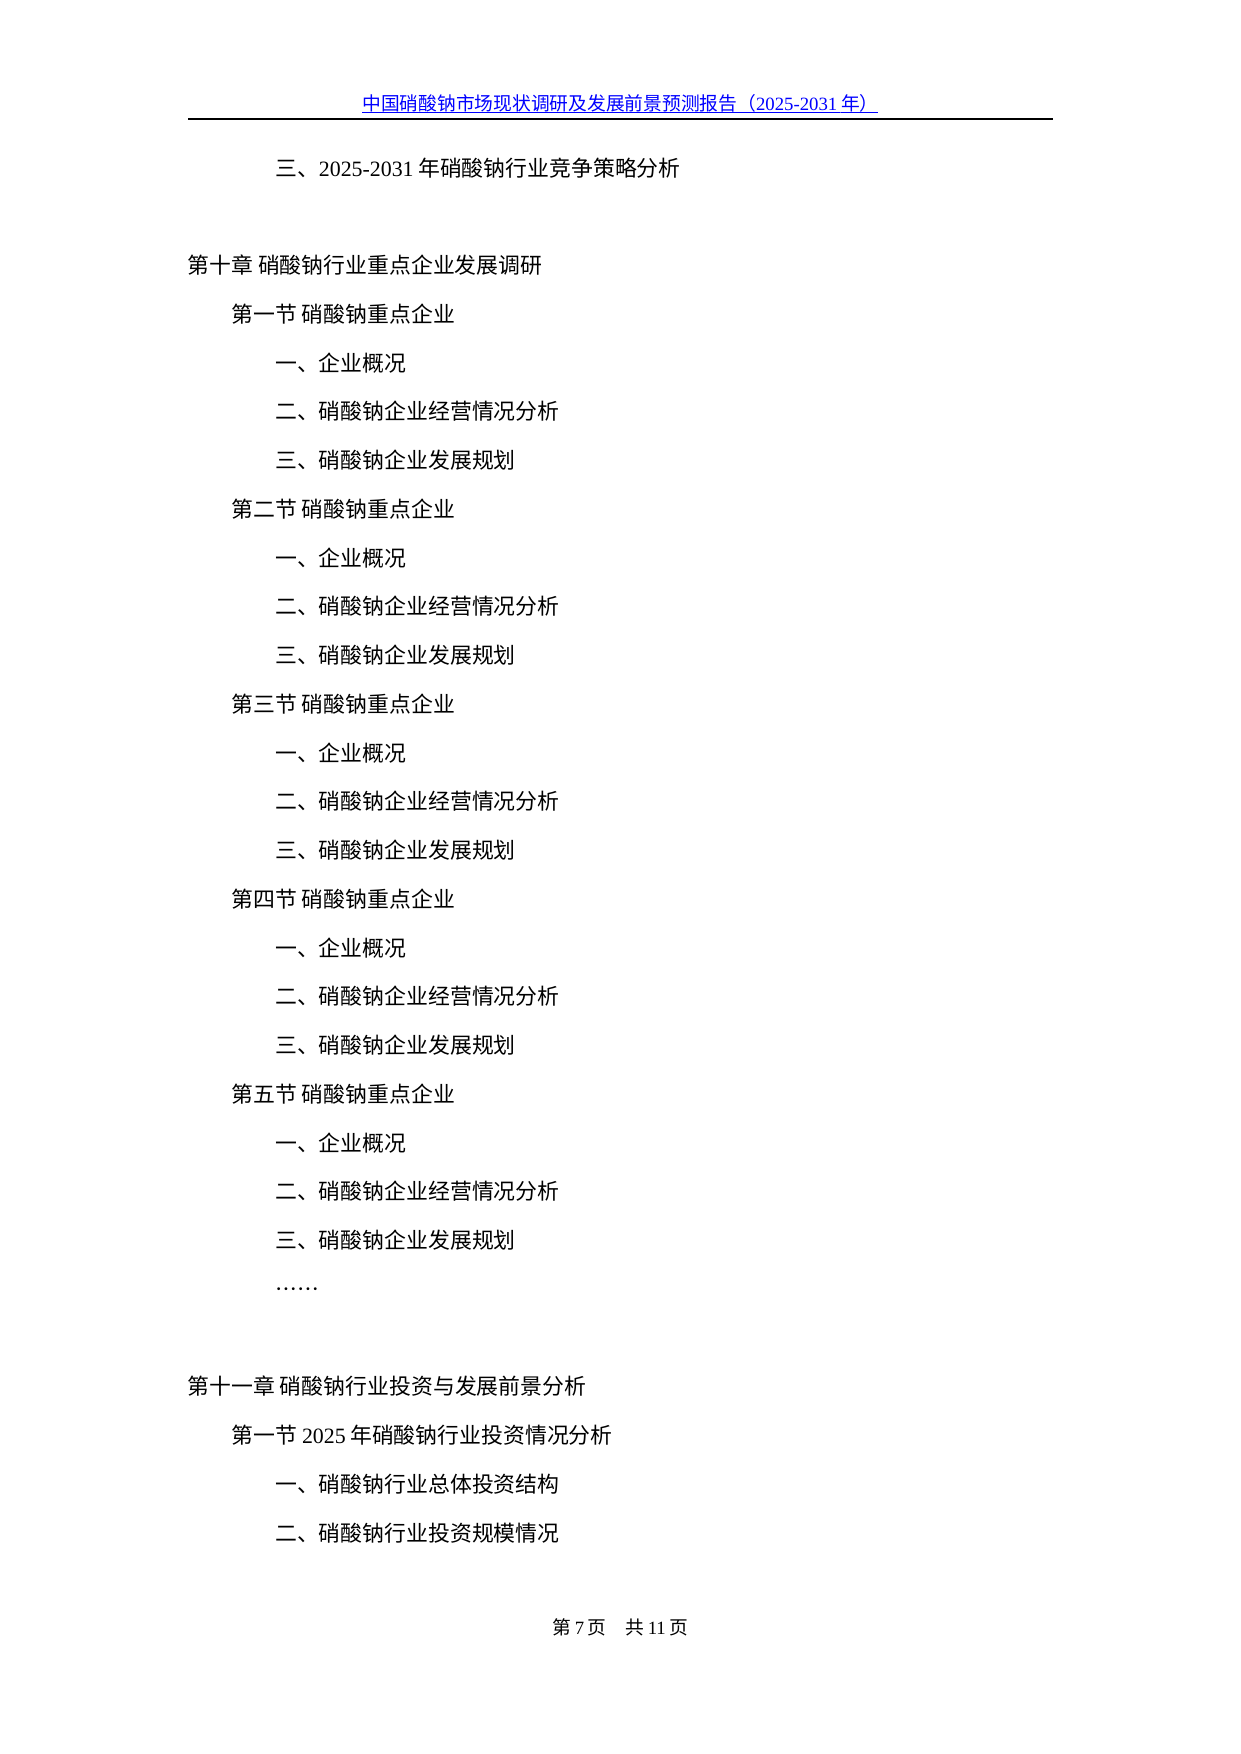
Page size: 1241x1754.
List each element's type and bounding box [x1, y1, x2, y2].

text [187, 150, 1053, 1548]
